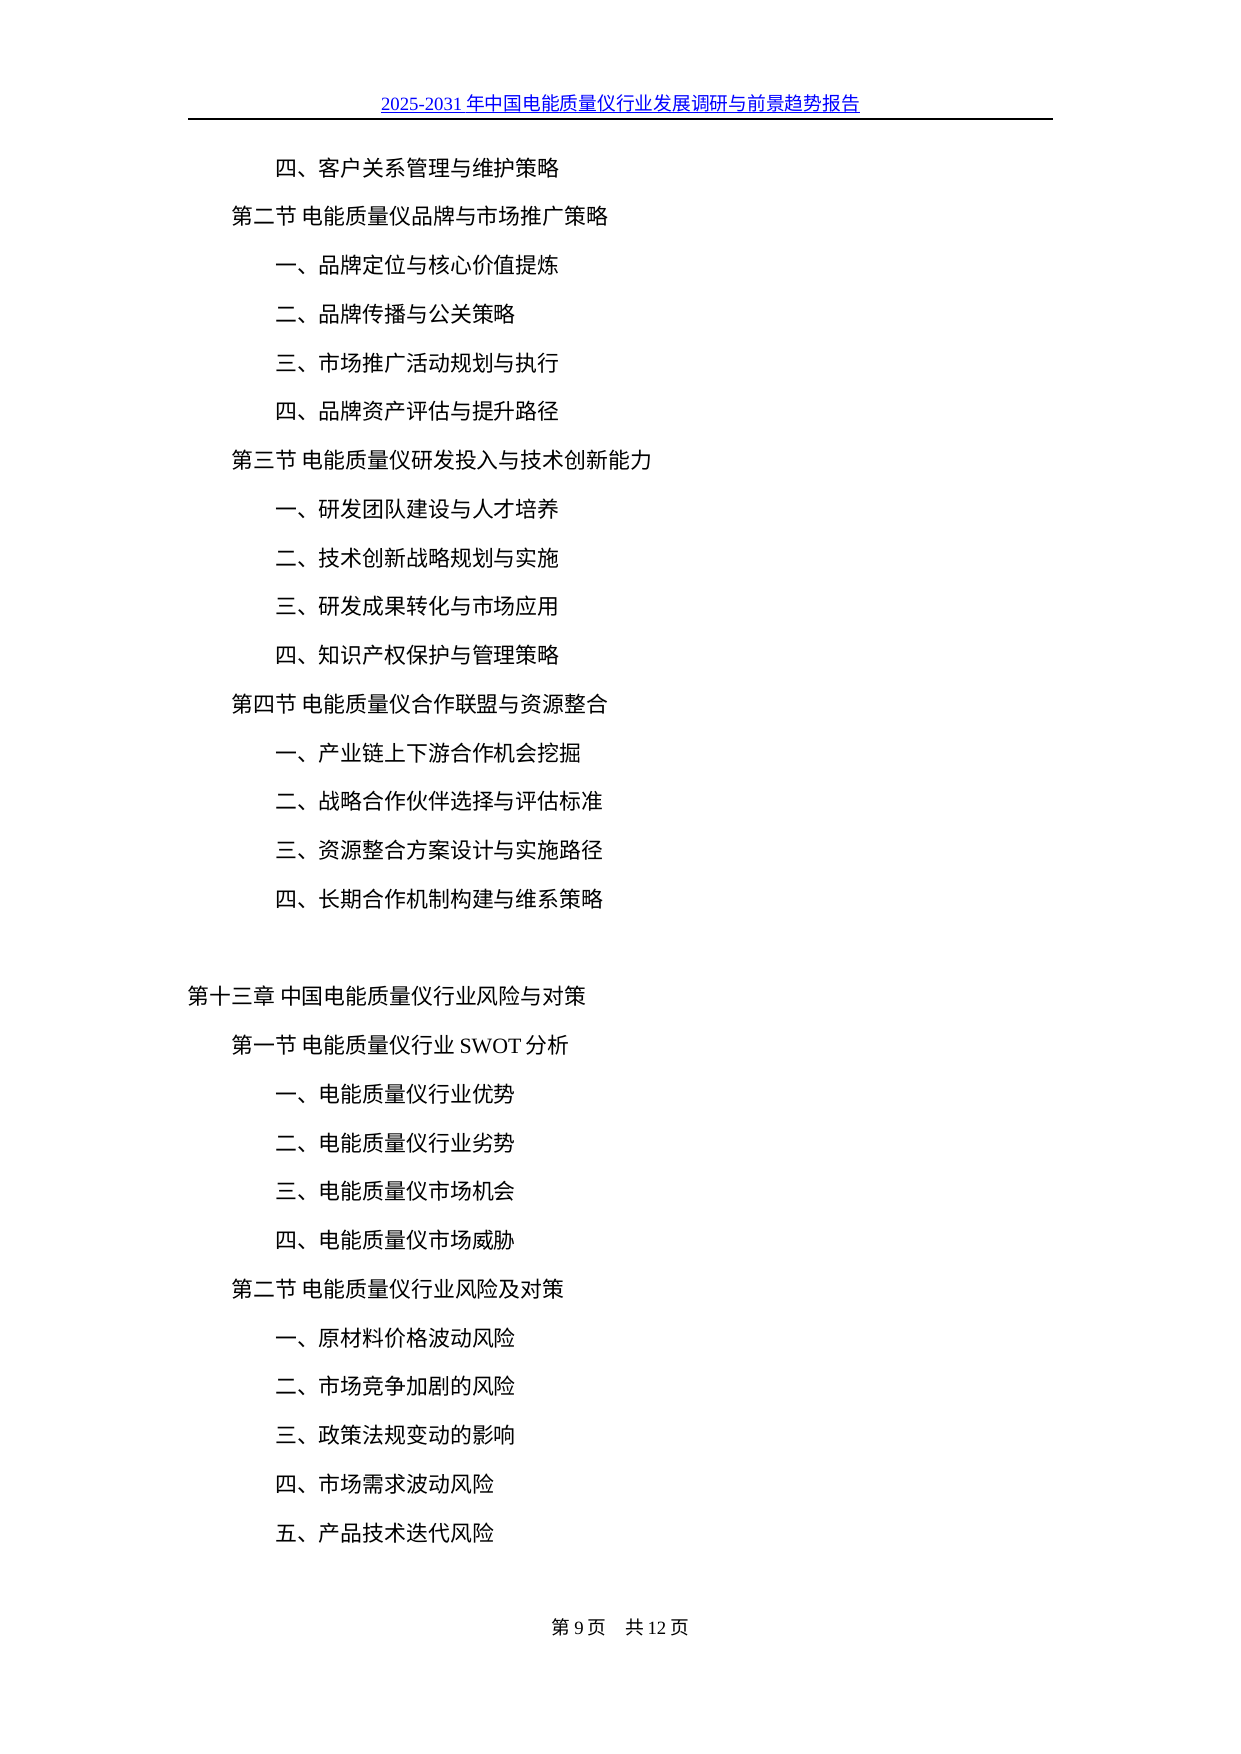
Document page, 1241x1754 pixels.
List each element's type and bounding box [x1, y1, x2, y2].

text [187, 150, 1053, 1548]
